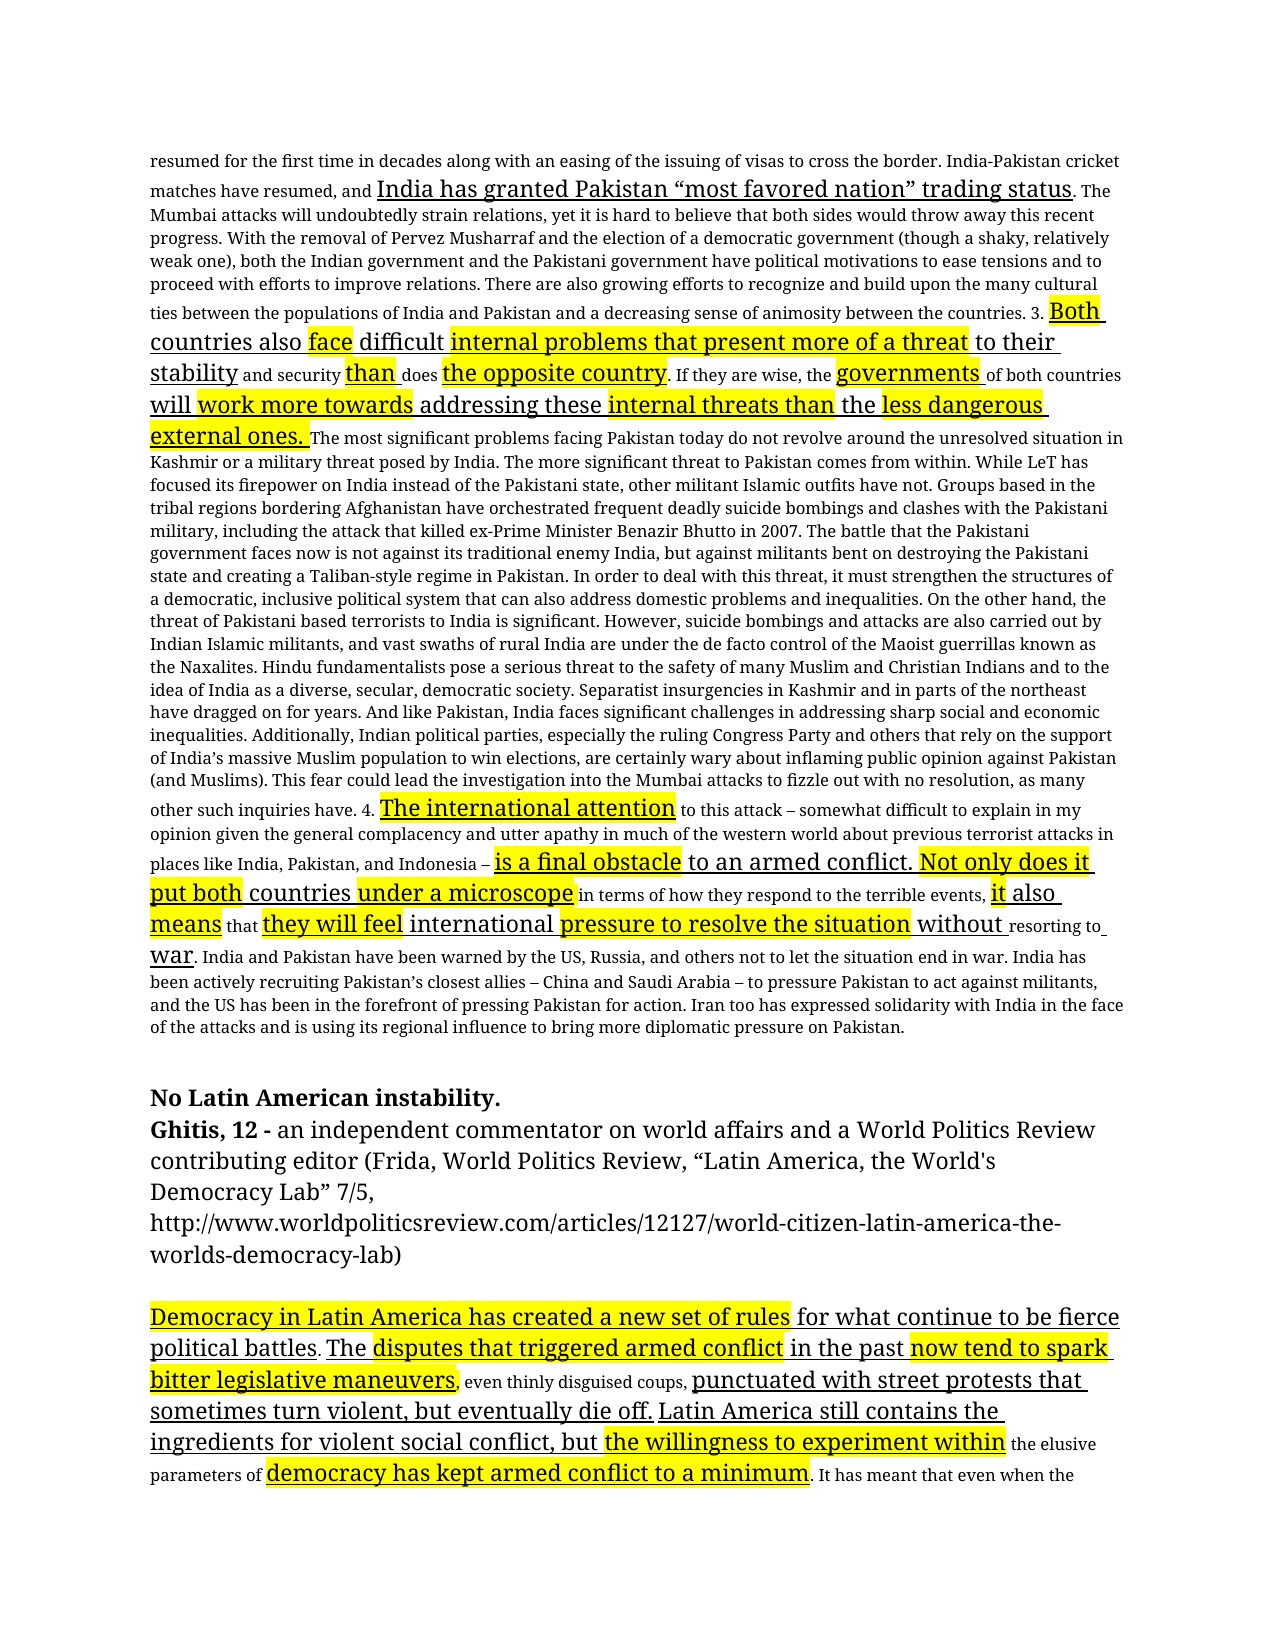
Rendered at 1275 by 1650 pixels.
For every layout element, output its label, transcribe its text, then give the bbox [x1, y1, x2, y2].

text http://www.worldpoliticsreview.com/articles/12127/world-citizen-latin-america-the-worlds-democracy-lab) [150, 1207, 1125, 1270]
text No Latin American instability. [150, 1082, 1125, 1113]
text Ghitis, 12 - an independent commentator on world affairs and a World Politics Review contributing editor (Frida, World Politics Review, “Latin America, the World's Democracy Lab” 7/5, [150, 1113, 1125, 1207]
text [150, 1301, 1125, 1488]
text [150, 150, 1125, 1039]
